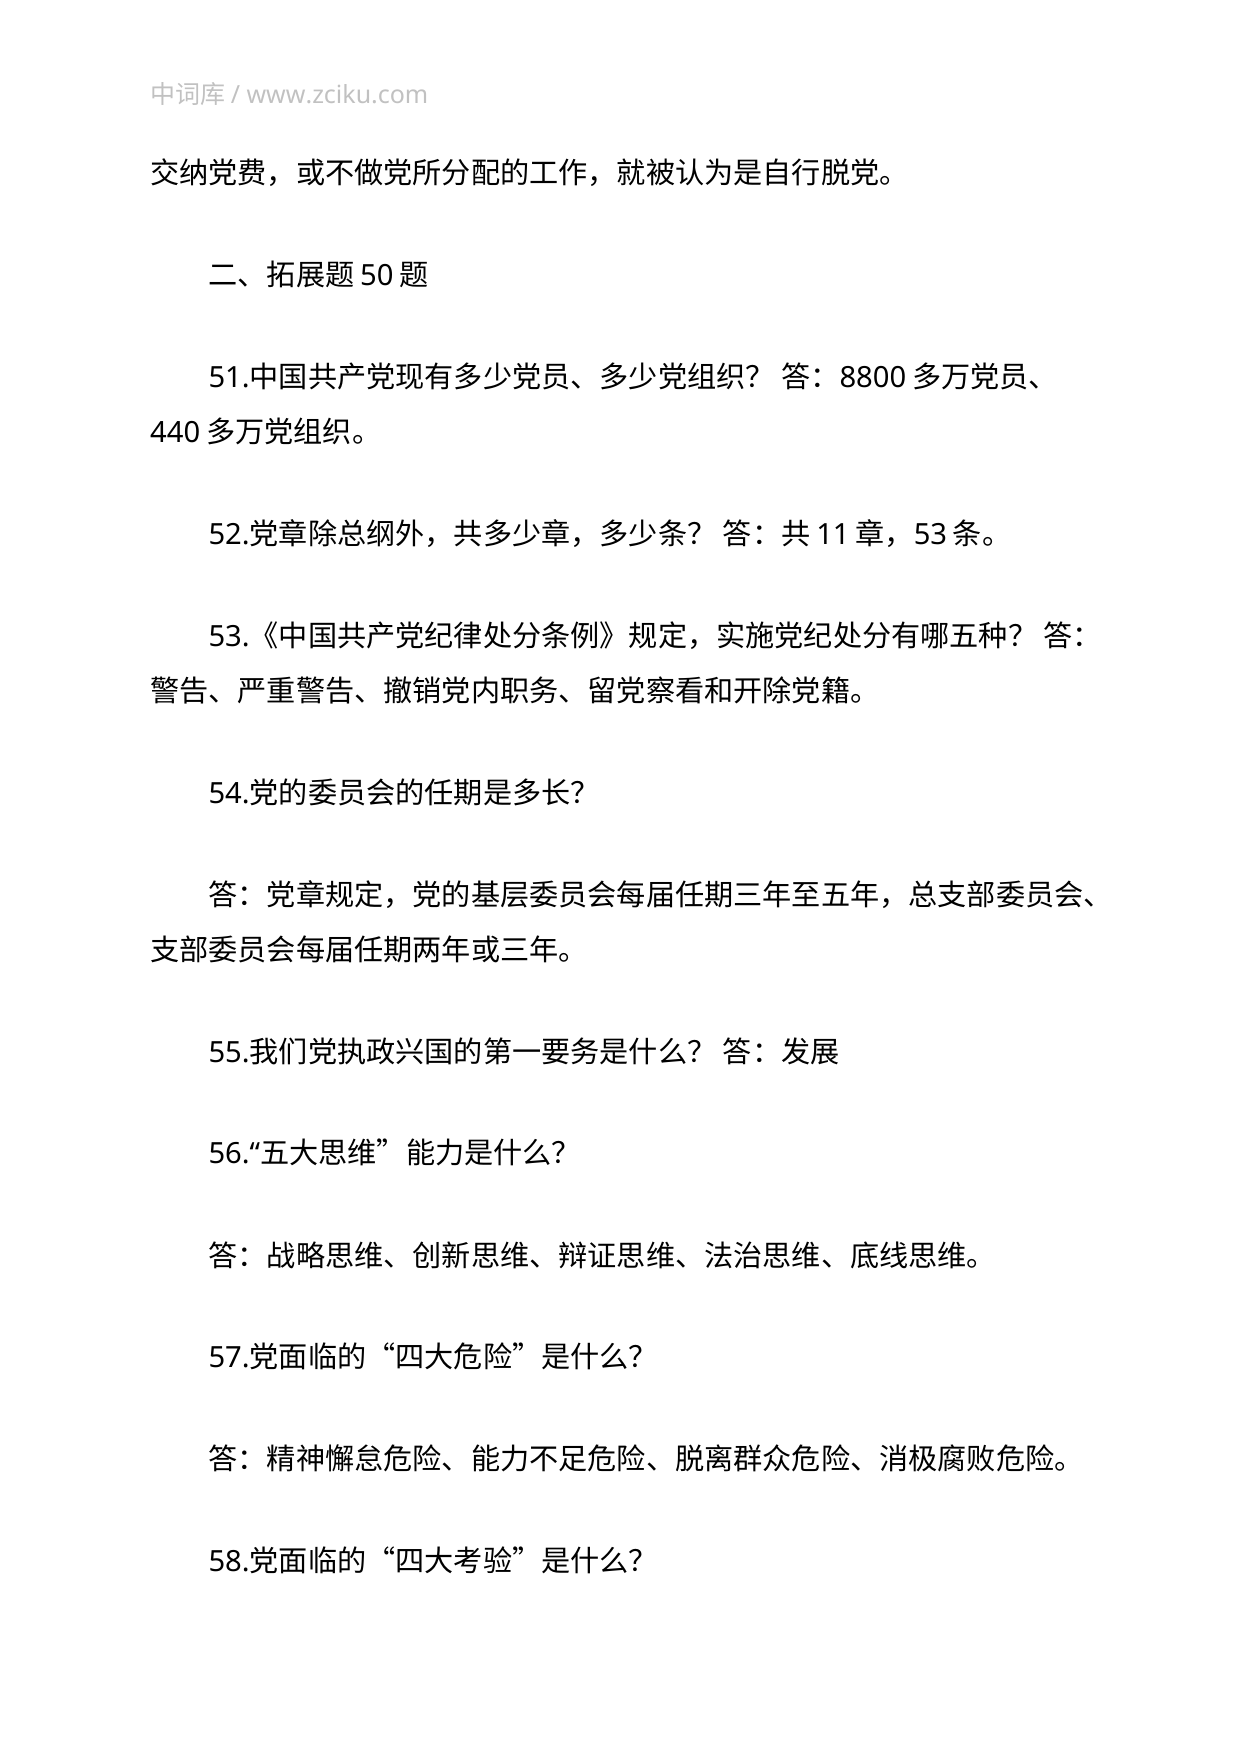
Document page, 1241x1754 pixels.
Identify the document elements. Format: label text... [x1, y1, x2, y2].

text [150, 150, 1090, 192]
text 答：战略思维、创新思维、辩证思维、法治思维、底线思维。 [150, 1232, 1090, 1274]
text 51.中国共产党现有多少党员、多少党组织？ 答：8800多万党员、440多万党组织。 [150, 354, 1090, 451]
text 二、拓展题50题 [150, 252, 1090, 294]
text 答：党章规定，党的基层委员会每届任期三年至五年，总支部委员会、支部委员会每届任期两年或三年。 [150, 871, 1090, 969]
text 56.“五大思维”能力是什么？ [150, 1130, 1090, 1172]
text 55.我们党执政兴国的第一要务是什么？ 答：发展 [150, 1028, 1090, 1071]
text 57.党面临的“四大危险”是什么？ [150, 1334, 1090, 1376]
text 58.党面临的“四大考验”是什么？ [150, 1538, 1090, 1580]
text 52.党章除总纲外，共多少章，多少条？ 答：共11章，53条。 [150, 511, 1090, 553]
text 53.《中国共产党纪律处分条例》规定，实施党纪处分有哪五种？ 答：警告、严重警告、撤销党内职务、留党察看和开除党籍。 [150, 613, 1090, 710]
text 答：精神懈怠危险、能力不足危险、脱离群众危险、消极腐败危险。 [150, 1436, 1090, 1478]
text 54.党的委员会的任期是多长？ [150, 769, 1090, 812]
